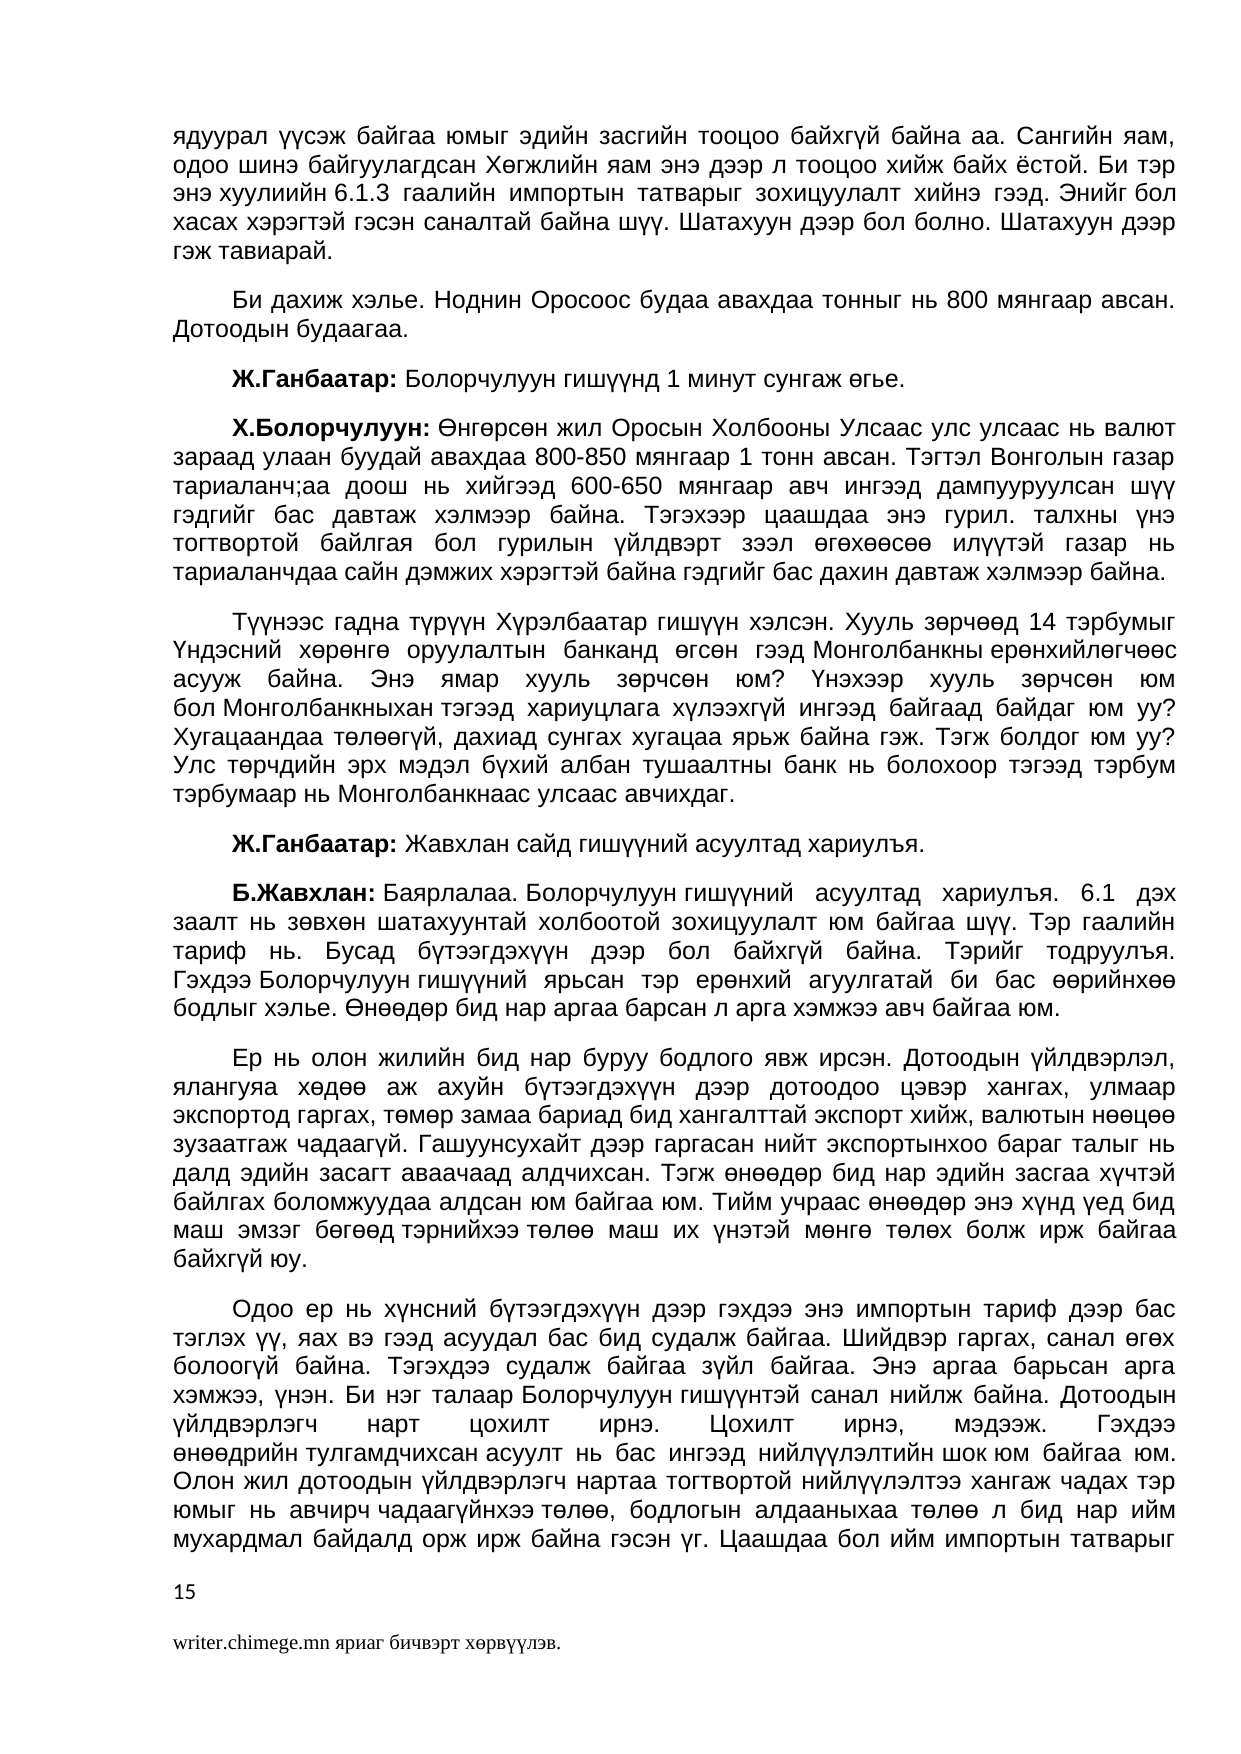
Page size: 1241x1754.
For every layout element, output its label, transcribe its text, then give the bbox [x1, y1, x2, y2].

text Би дахиж хэлье. Ноднин Оросоос будаа авахдаа тонныг нь 800 мянгаар авсан. Дотоодын будаагаа. [173, 285, 1177, 343]
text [173, 121, 1177, 264]
text Ж.Ганбаатар: Жавхлан сайд гишүүний асуултад хариулъя. [173, 829, 1177, 857]
text Түүнээс гадна түрүүн Хүрэлбаатар гишүүн хэлсэн. Хууль зөрчөөд 14 тэрбумыг Үндэсний хөрөнгө оруулалтын банканд өгсөн гээд Монголбанкны ерөнхийлөгчөөс асууж байна. Энэ ямар хууль зөрчсөн юм? Үнэхээр хууль зөрчсөн юм бол Монголбанкныхан тэгээд хариуцлага хүлээхгүй ингээд байгаад байдаг юм уу? Хугацаандаа төлөөгүй, дахиад сунгах хугацаа ярьж байна гэж. Тэгж болдог юм уу? Улс төрчдийн эрх мэдэл бүхий албан тушаалтны банк нь болохоор тэгээд тэрбум тэрбумаар нь Монголбанкнаас улсаас авчихдаг. [173, 607, 1177, 808]
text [173, 1294, 1177, 1552]
text Ж.Ганбаатар: Болорчулуун гишүүнд 1 минут сунгаж өгье. [173, 364, 1177, 392]
text Ер нь олон жилийн бид нар буруу бодлого явж ирсэн. Дотоодын үйлдвэрлэл, ялангуяа хөдөө аж ахуйн бүтээгдэхүүн дээр дотоодоо цэвэр хангах, улмаар экспортод гаргах, төмөр замаа бариад бид хангалттай экспорт хийж, валютын нөөцөө зузаатгаж чадаагүй. Гашуунсухайт дээр гаргасан нийт экспортынхоо бараг талыг нь далд эдийн засагт аваачаад алдчихсан. Тэгж өнөөдөр бид нар эдийн засгаа хүчтэй байлгах боломжуудаа алдсан юм байгаа юм. Тийм учраас өнөөдөр энэ хүнд үед бид маш эмзэг бөгөөд тэрнийхээ төлөө маш их үнэтэй мөнгө төлөх болж ирж байгаа байхгүй юу. [173, 1043, 1177, 1273]
text Б.Жавхлан: Баярлалаа. Болорчулуун гишүүний асуултад хариулъя. 6.1 дэх заалт нь зөвхөн шатахуунтай холбоотой зохицуулалт юм байгаа шүү. Тэр гаалийн тариф нь. Бусад бүтээгдэхүүн дээр бол байхгүй байна. Тэрийг тодруулъя. Гэхдээ Болорчулуун гишүүний ярьсан тэр ерөнхий агуулгатай би бас өөрийнхөө бодлыг хэлье. Өнөөдөр бид нар аргаа барсан л арга хэмжээ авч байгаа юм. [173, 878, 1177, 1022]
text Х.Болорчулуун: Өнгөрсөн жил Оросын Холбооны Улсаас улс улсаас нь валют зараад улаан буудай авахдаа 800-850 мянгаар 1 тонн авсан. Тэгтэл Bонголын газар тариаланч;аа доош нь хийгээд 600-650 мянгаар авч ингээд дампууруулсан шүү гэдгийг бас давтаж хэлмээр байна. Тэгэхээр цаашдаа энэ гурил. талхны үнэ тогтвортой байлгая бол гурилын үйлдвэрт зээл өгөхөөсөө илүүтэй газар нь тариаланчдаа сайн дэмжих хэрэгтэй байна гэдгийг бас дахин давтаж хэлмээр байна. [173, 413, 1177, 586]
